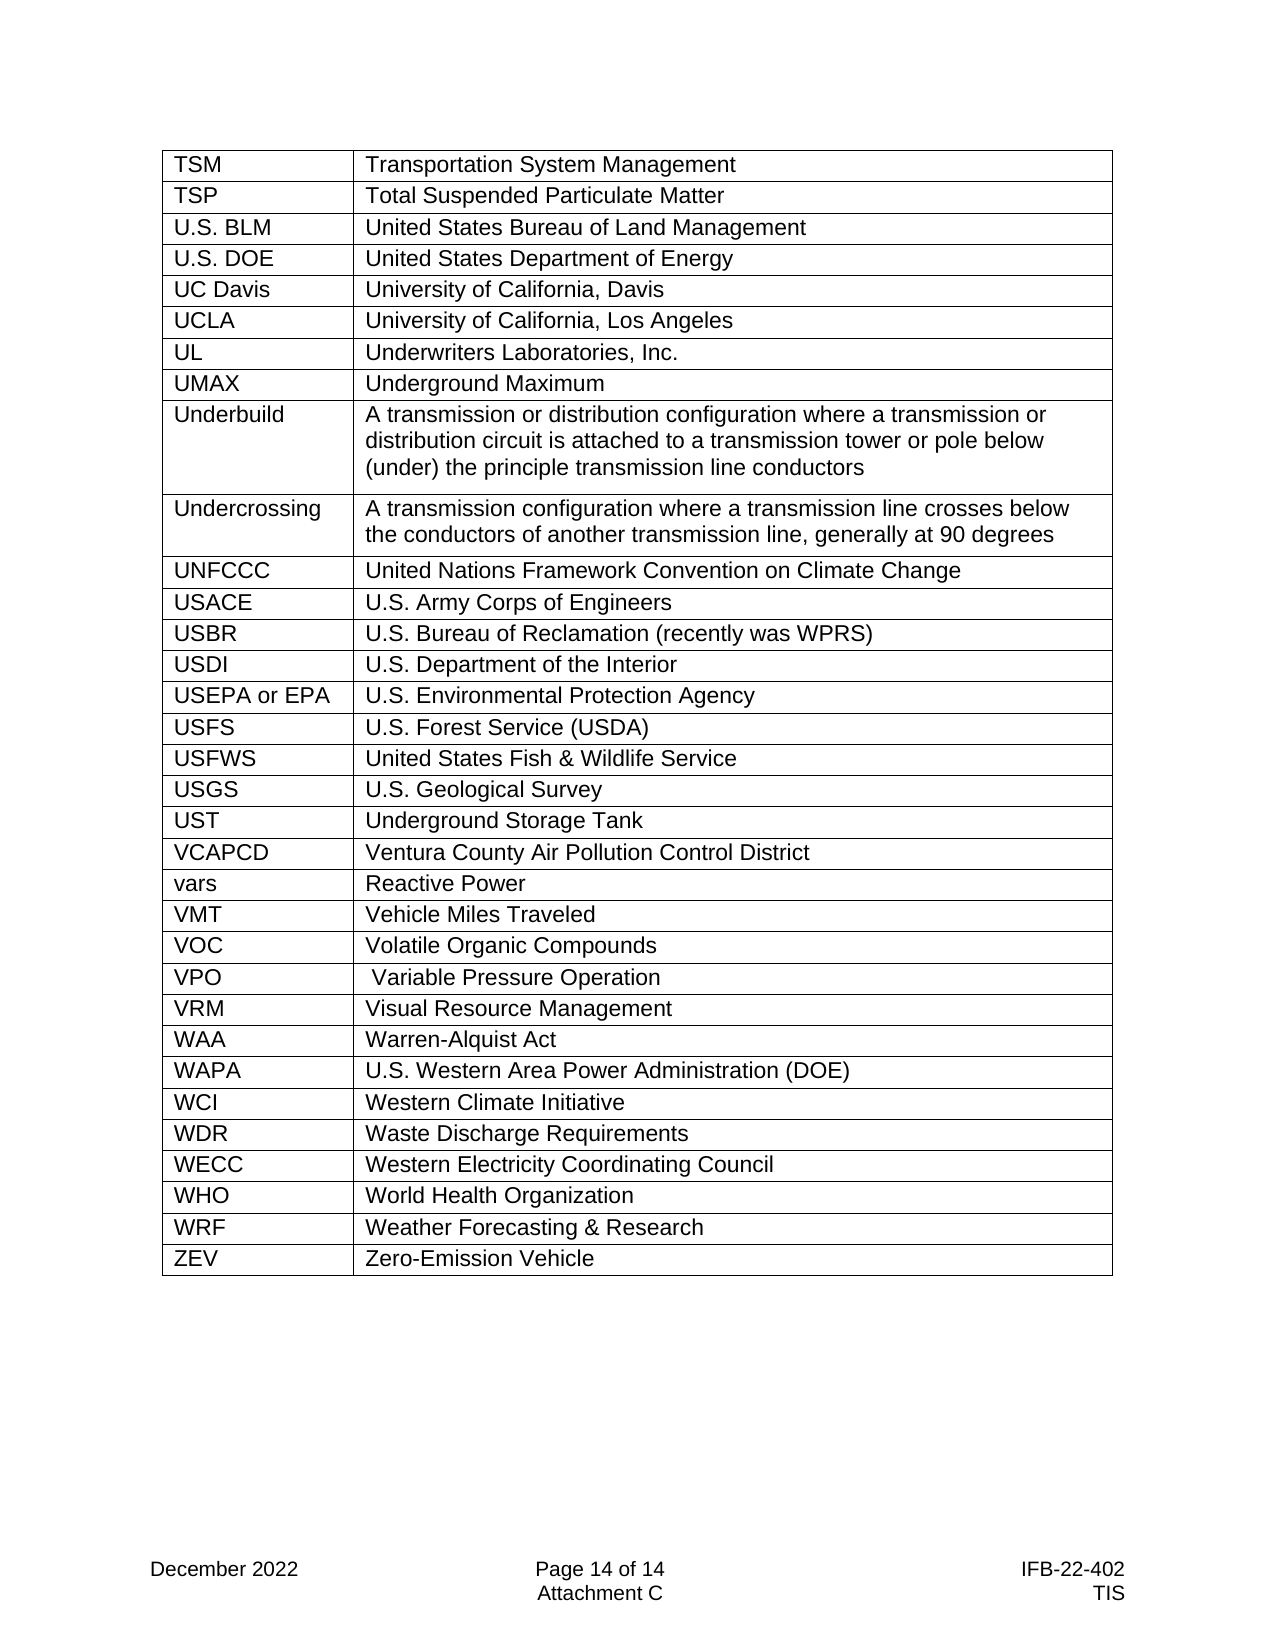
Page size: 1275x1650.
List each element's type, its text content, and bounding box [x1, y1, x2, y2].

table_cell Underwriters Laboratories, Inc. [354, 339, 1112, 369]
table_cell vars [163, 870, 353, 900]
table_cell USFS [163, 714, 353, 744]
table_cell VMT [163, 901, 353, 931]
table_cell Total Suspended Particulate Matter [354, 182, 1112, 212]
table_cell Warren-Alquist Act [354, 1026, 1112, 1056]
table_cell Underground Storage Tank [354, 807, 1112, 837]
table_cell Underground Maximum [354, 370, 1112, 400]
table_cell U.S. Western Area Power Administration (DOE) [354, 1057, 1112, 1087]
table_cell Western Electricity Coordinating Council [354, 1151, 1112, 1181]
table_cell UL [163, 339, 353, 369]
table_cell WAA [163, 1026, 353, 1056]
table_cell WECC [163, 1151, 353, 1181]
table_cell USACE [163, 589, 353, 619]
table_cell U.S. Bureau of Reclamation (recently was WPRS) [354, 620, 1112, 650]
table_cell USDI [163, 651, 353, 681]
table_cell WRF [163, 1214, 353, 1244]
table_cell U.S. BLM [163, 214, 353, 244]
table_cell World Health Organization [354, 1182, 1112, 1212]
table_cell U.S. Environmental Protection Agency [354, 682, 1112, 712]
table_cell Ventura County Air Pollution Control District [354, 839, 1112, 869]
table_cell University of California, Davis [354, 276, 1112, 306]
table_cell A transmission configuration where a transmission line crosses below the conductors of another transmission line, generally at 90 degrees [354, 495, 1112, 556]
table_cell USFWS [163, 745, 353, 775]
table_cell Waste Discharge Requirements [354, 1120, 1112, 1150]
table_cell VRM [163, 995, 353, 1025]
table_cell U.S. Geological Survey [354, 776, 1112, 806]
table_cell Reactive Power [354, 870, 1112, 900]
table_cell Weather Forecasting & Research [354, 1214, 1112, 1244]
table_cell WDR [163, 1120, 353, 1150]
table_cell WCI [163, 1089, 353, 1119]
table_cell USEPA or EPA [163, 682, 353, 712]
table_cell United States Bureau of Land Management [354, 214, 1112, 244]
table_cell Variable Pressure Operation [354, 964, 1112, 994]
table_cell UCLA [163, 307, 353, 337]
table_cell U.S. Forest Service (USDA) [354, 714, 1112, 744]
table_cell VPO [163, 964, 353, 994]
table_cell United Nations Framework Convention on Climate Change [354, 557, 1112, 587]
table_cell Transportation System Management [354, 151, 1112, 181]
table_cell Undercrossing [163, 495, 353, 556]
table_cell United States Department of Energy [354, 245, 1112, 275]
table_cell U.S. Army Corps of Engineers [354, 589, 1112, 619]
table_cell University of California, Los Angeles [354, 307, 1112, 337]
table_cell Zero-Emission Vehicle [354, 1245, 1112, 1275]
table_cell Volatile Organic Compounds [354, 932, 1112, 962]
table_cell WHO [163, 1182, 353, 1212]
table_cell United States Fish & Wildlife Service [354, 745, 1112, 775]
table_cell U.S. Department of the Interior [354, 651, 1112, 681]
table_cell VCAPCD [163, 839, 353, 869]
table_cell USGS [163, 776, 353, 806]
table_cell WAPA [163, 1057, 353, 1087]
table_cell UMAX [163, 370, 353, 400]
table_cell TSP [163, 182, 353, 212]
table_cell U.S. DOE [163, 245, 353, 275]
table_cell TSM [163, 151, 353, 181]
table_cell UNFCCC [163, 557, 353, 587]
table_cell A transmission or distribution configuration where a transmission or distribution circuit is attached to a transmission tower or pole below (under) the principle transmission line conductors [354, 401, 1112, 494]
table_cell ZEV [163, 1245, 353, 1275]
table_cell Underbuild [163, 401, 353, 494]
table_cell UST [163, 807, 353, 837]
table_cell Visual Resource Management [354, 995, 1112, 1025]
table_cell Vehicle Miles Traveled [354, 901, 1112, 931]
table_cell USBR [163, 620, 353, 650]
table_cell Western Climate Initiative [354, 1089, 1112, 1119]
table_cell UC Davis [163, 276, 353, 306]
table_cell VOC [163, 932, 353, 962]
